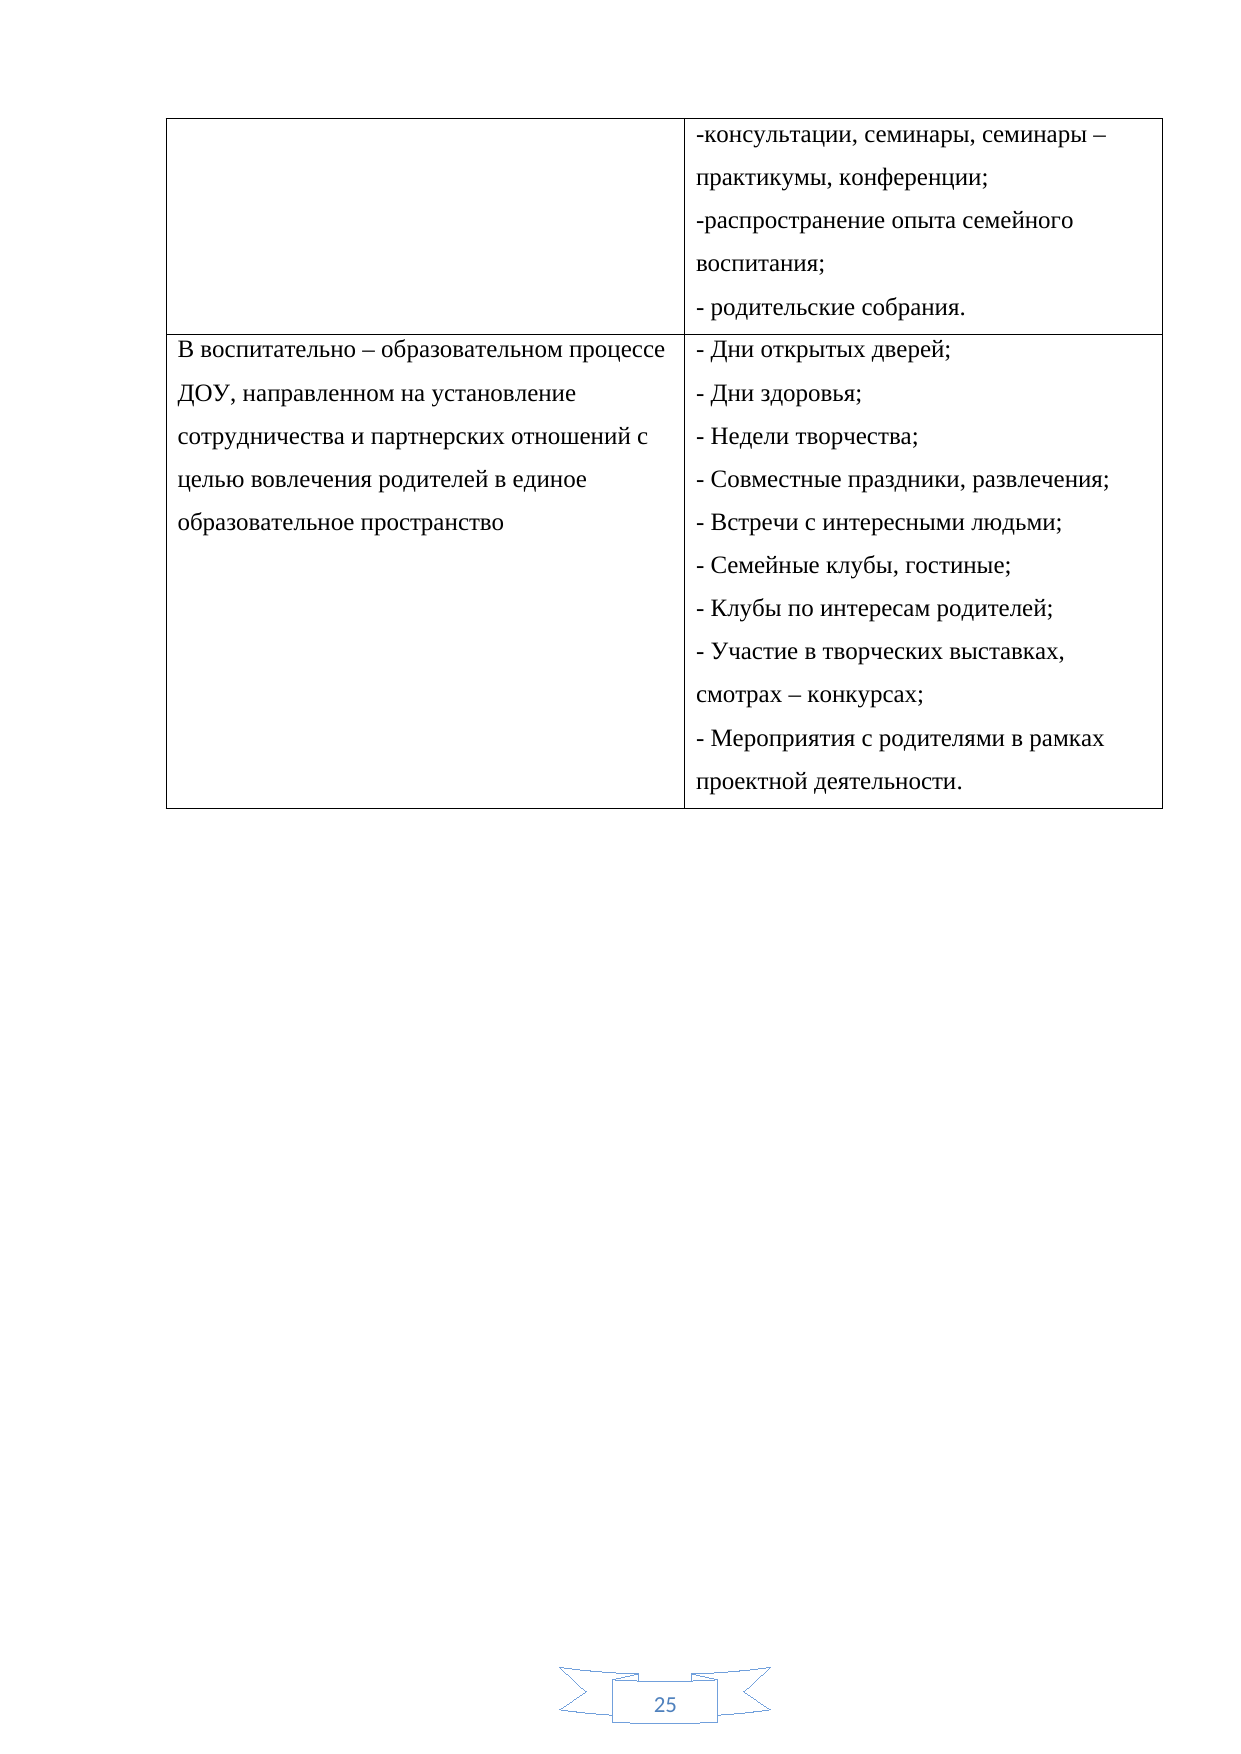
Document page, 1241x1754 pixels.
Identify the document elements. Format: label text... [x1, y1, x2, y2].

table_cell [167, 119, 684, 333]
table_cell - Дни открытых дверей; - Дни здоровья; - Недели творчества; - Совместные праздники, развлечения; - Встречи с интересными людьми; - Семейные клубы, гостиные; - Клубы по интересам родителей; - Участие в творческих выставках, смотрах – конкурсах; - Мероприятия с родителями в рамках проектной деятельности. [685, 335, 1162, 808]
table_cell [685, 119, 1162, 333]
table_cell В воспитательно – образовательном процессе ДОУ, направленном на установление сотрудничества и партнерских отношений с целью вовлечения родителей в единое образовательное пространство [167, 335, 684, 808]
